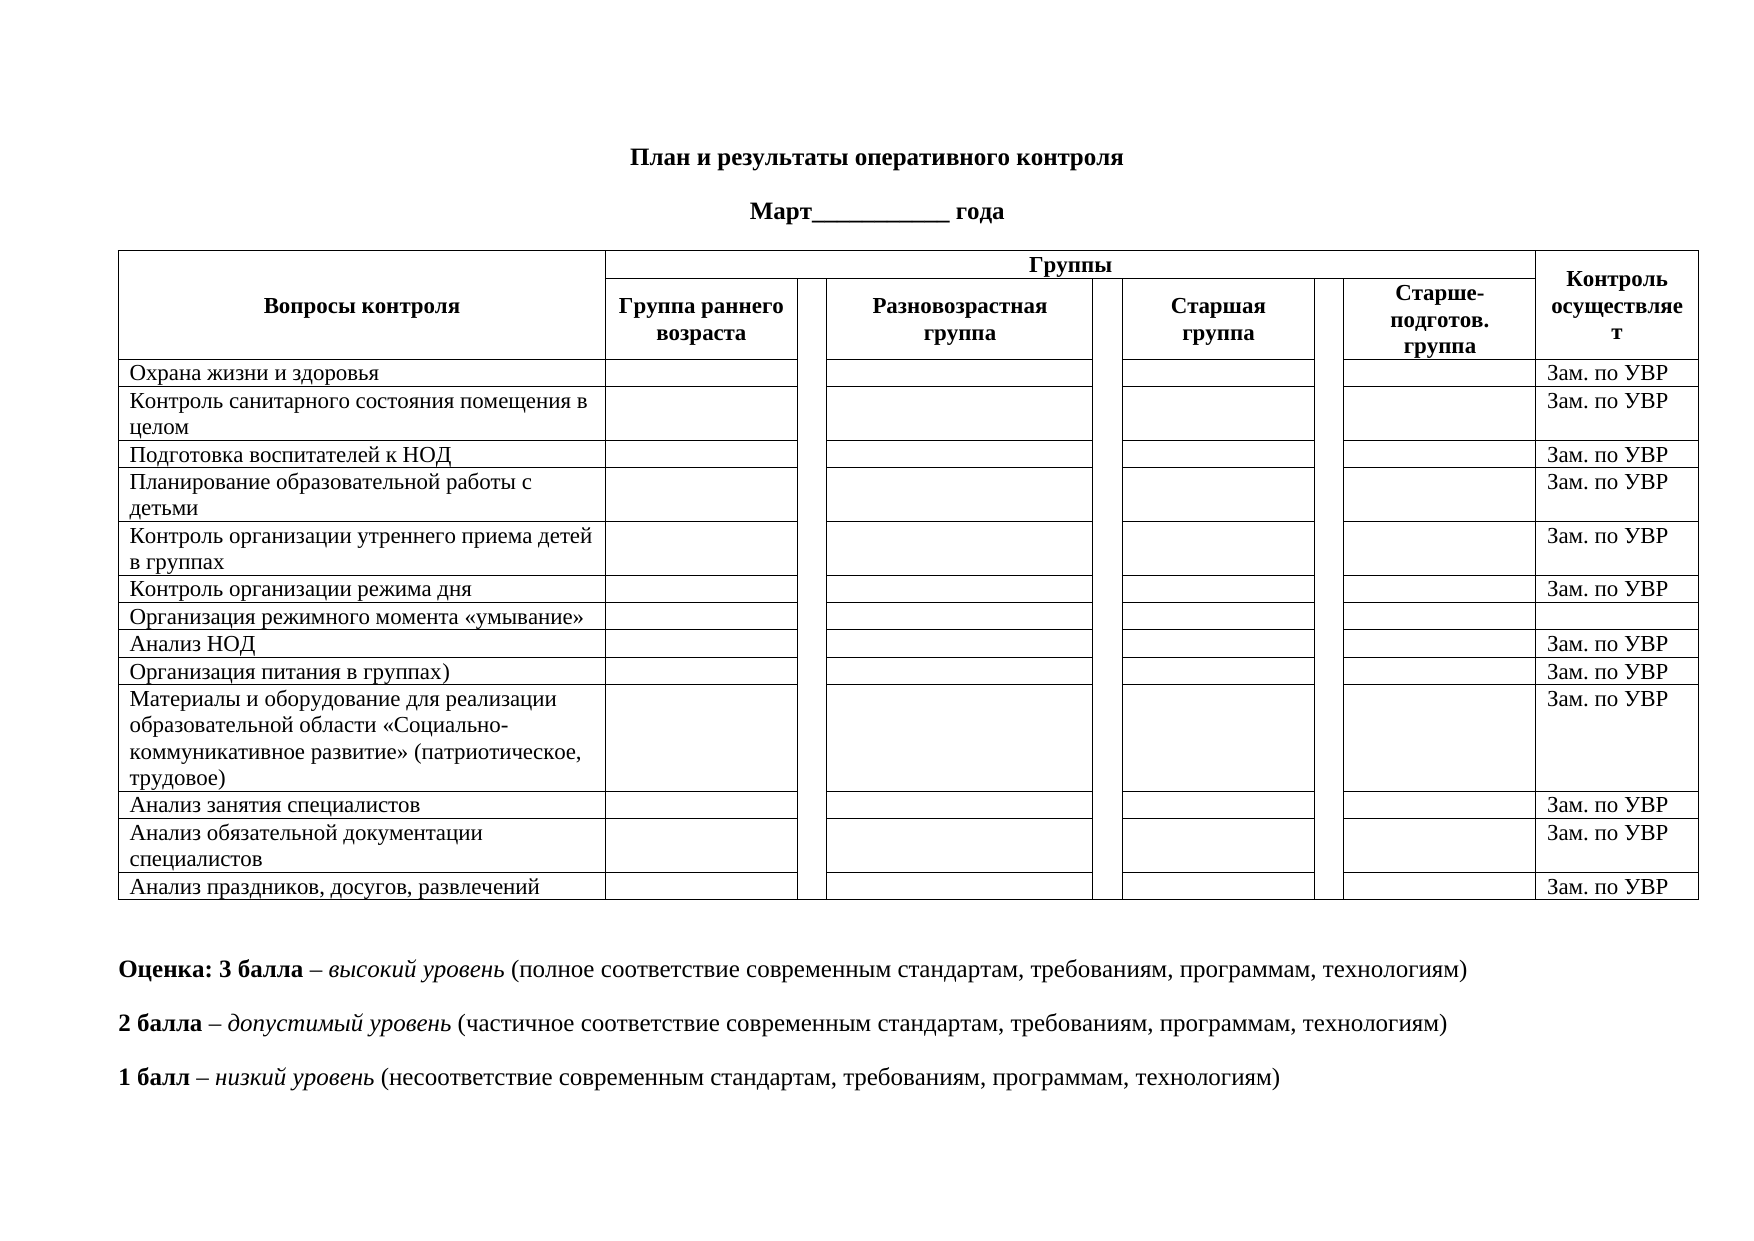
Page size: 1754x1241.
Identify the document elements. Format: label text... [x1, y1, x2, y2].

table_cell Зам. по УВР [1536, 630, 1698, 657]
table_header Вопросы контроля [119, 251, 605, 358]
table_cell [827, 522, 1092, 574]
table_cell [1344, 819, 1535, 872]
table_cell [1344, 441, 1535, 467]
table_cell Зам. по УВР [1536, 792, 1698, 818]
table_cell [606, 685, 797, 791]
table_cell [827, 792, 1092, 818]
table_cell Анализ занятия специалистов [119, 792, 605, 818]
table_cell Организация питания в группах) [119, 658, 605, 684]
table_cell [1123, 576, 1314, 602]
table_cell [1344, 792, 1535, 818]
table_cell [606, 873, 797, 899]
table_cell Анализ праздников, досугов, развлечений [119, 873, 605, 899]
table_cell [1344, 873, 1535, 899]
table_cell Зам. по УВР [1536, 873, 1698, 899]
table_cell Контроль организации утреннего приема детей в группах [119, 522, 605, 574]
table_cell [827, 468, 1092, 521]
text Оценка: 3 балла – высокий уровень (полное соответствие современным стандартам, требованиям, программам, технологиям) [118, 954, 1636, 983]
table_cell [1344, 658, 1535, 684]
table_cell [1344, 360, 1535, 386]
table_cell [606, 630, 797, 657]
table_cell [827, 658, 1092, 684]
table_cell [827, 603, 1092, 629]
table_cell Материалы и оборудование для реализации образовательной области «Социально-коммуникативное развитие» (патриотическое, трудовое) [119, 685, 605, 791]
table_cell [1123, 819, 1314, 872]
table_cell [1123, 441, 1314, 467]
table_cell [1123, 685, 1314, 791]
table_cell Разновозрастная группа [827, 279, 1092, 358]
table_header Контроль осуществляет [1536, 251, 1698, 358]
table_cell [1093, 279, 1122, 899]
table_cell Анализ обязательной документации специалистов [119, 819, 605, 872]
table_cell [827, 685, 1092, 791]
table_cell Зам. по УВР [1536, 522, 1698, 574]
table_cell [1536, 603, 1698, 629]
table_cell [1315, 279, 1343, 899]
table_cell Планирование образовательной работы с детьми [119, 468, 605, 521]
table_cell [827, 441, 1092, 467]
text Март___________ года [118, 196, 1636, 225]
table_cell Зам. по УВР [1536, 468, 1698, 521]
table_cell Охрана жизни и здоровья [119, 360, 605, 386]
table_cell Организация режимного момента «умывание» [119, 603, 605, 629]
table_cell [1123, 522, 1314, 574]
table_cell [606, 360, 797, 386]
table_cell [606, 603, 797, 629]
table_cell [1123, 630, 1314, 657]
table_cell [606, 387, 797, 439]
table_cell [606, 819, 797, 872]
table_cell Зам. по УВР [1536, 387, 1698, 439]
table_cell Старшая группа [1123, 279, 1314, 358]
table_cell [1123, 873, 1314, 899]
table_cell [1344, 603, 1535, 629]
table_cell [606, 522, 797, 574]
table_cell Зам. по УВР [1536, 441, 1698, 467]
text 2 балла – допустимый уровень (частичное соответствие современным стандартам, требованиям, программам, технологиям) [118, 1008, 1636, 1037]
table_cell [1344, 630, 1535, 657]
table_cell [1123, 387, 1314, 439]
table_cell Зам. по УВР [1536, 576, 1698, 602]
table_cell [1123, 468, 1314, 521]
table_cell Старше-подготов. группа [1344, 279, 1535, 358]
table_cell Зам. по УВР [1536, 685, 1698, 791]
table_cell [606, 468, 797, 521]
table_cell [827, 387, 1092, 439]
table_cell [1123, 792, 1314, 818]
table_cell [1123, 603, 1314, 629]
table_cell [827, 819, 1092, 872]
table_cell [1344, 685, 1535, 791]
table_cell [606, 441, 797, 467]
table_cell [1344, 522, 1535, 574]
table_cell Зам. по УВР [1536, 360, 1698, 386]
table_cell Анализ НОД [119, 630, 605, 657]
table_cell [1123, 360, 1314, 386]
table_header Группы [606, 251, 1535, 278]
table_cell [798, 279, 826, 899]
table_cell [1123, 658, 1314, 684]
table_cell Контроль организации режима дня [119, 576, 605, 602]
table_cell Группа раннего возраста [606, 279, 797, 358]
text План и результаты оперативного контроля [118, 142, 1636, 171]
table_cell [1344, 468, 1535, 521]
table_cell Зам. по УВР [1536, 658, 1698, 684]
table_cell Зам. по УВР [1536, 819, 1698, 872]
table_cell [827, 630, 1092, 657]
table_cell [827, 576, 1092, 602]
table_cell Подготовка воспитателей к НОД [119, 441, 605, 467]
table_cell [606, 792, 797, 818]
table_cell [827, 873, 1092, 899]
table_cell [1344, 387, 1535, 439]
table_cell [827, 360, 1092, 386]
text 1 балл – низкий уровень (несоответствие современным стандартам, требованиям, программам, технологиям) [118, 1062, 1636, 1090]
table_cell Контроль санитарного состояния помещения в целом [119, 387, 605, 439]
table_cell [606, 658, 797, 684]
table_cell [606, 576, 797, 602]
table_cell [1344, 576, 1535, 602]
